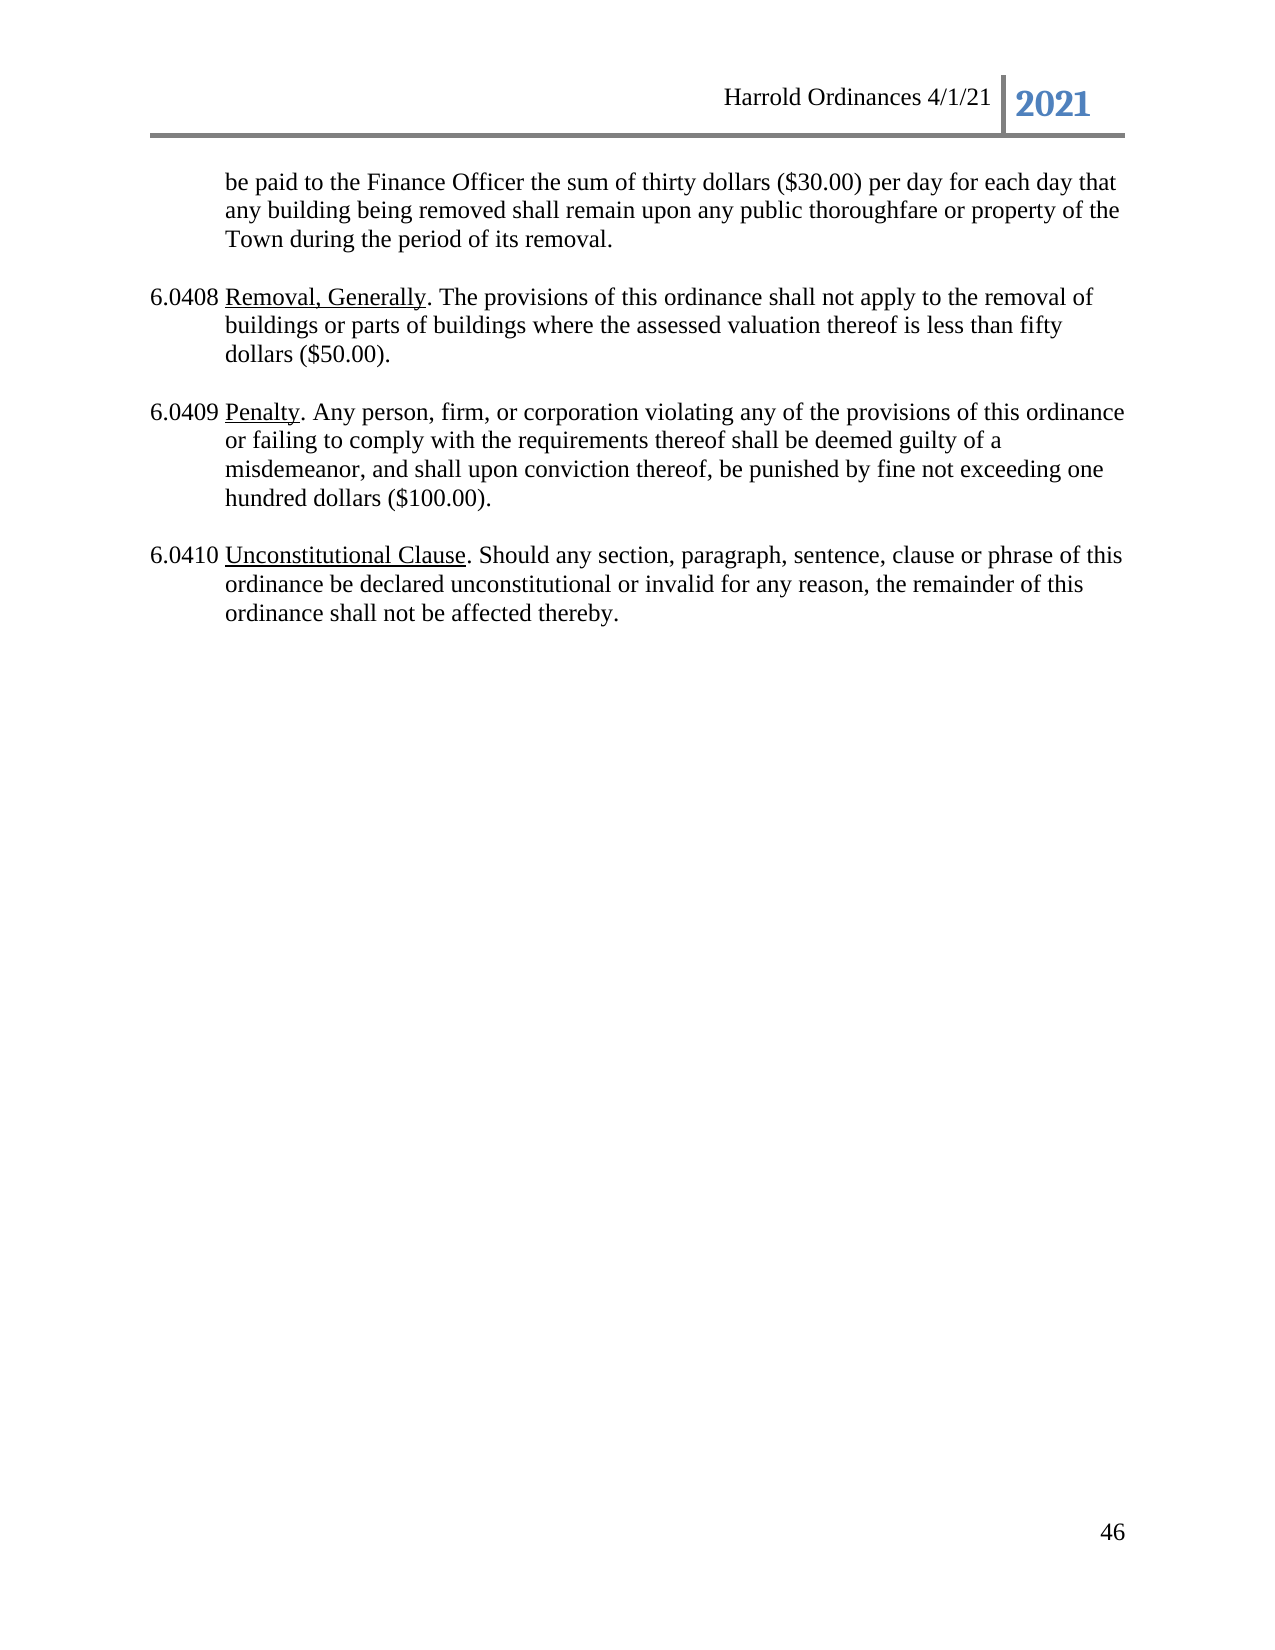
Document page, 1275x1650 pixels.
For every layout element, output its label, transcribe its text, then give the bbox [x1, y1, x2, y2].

text 6.0409 Penalty. Any person, firm, or corporation violating any of the provisions of this ordinance or failing to comply with the requirements thereof shall be deemed guilty of a misdemeanor, and shall upon conviction thereof, be punished by fine not exceeding one hundred dollars ($100.00). [150, 397, 1125, 512]
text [150, 167, 1125, 253]
text 6.0408 Removal, Generally. The provisions of this ordinance shall not apply to the removal of buildings or parts of buildings where the assessed valuation thereof is less than fifty dollars ($50.00). [150, 282, 1125, 368]
text 6.0410 Unconstitutional Clause. Should any section, paragraph, sentence, clause or phrase of this ordinance be declared unconstitutional or invalid for any reason, the remainder of this ordinance shall not be affected thereby. [150, 540, 1125, 627]
